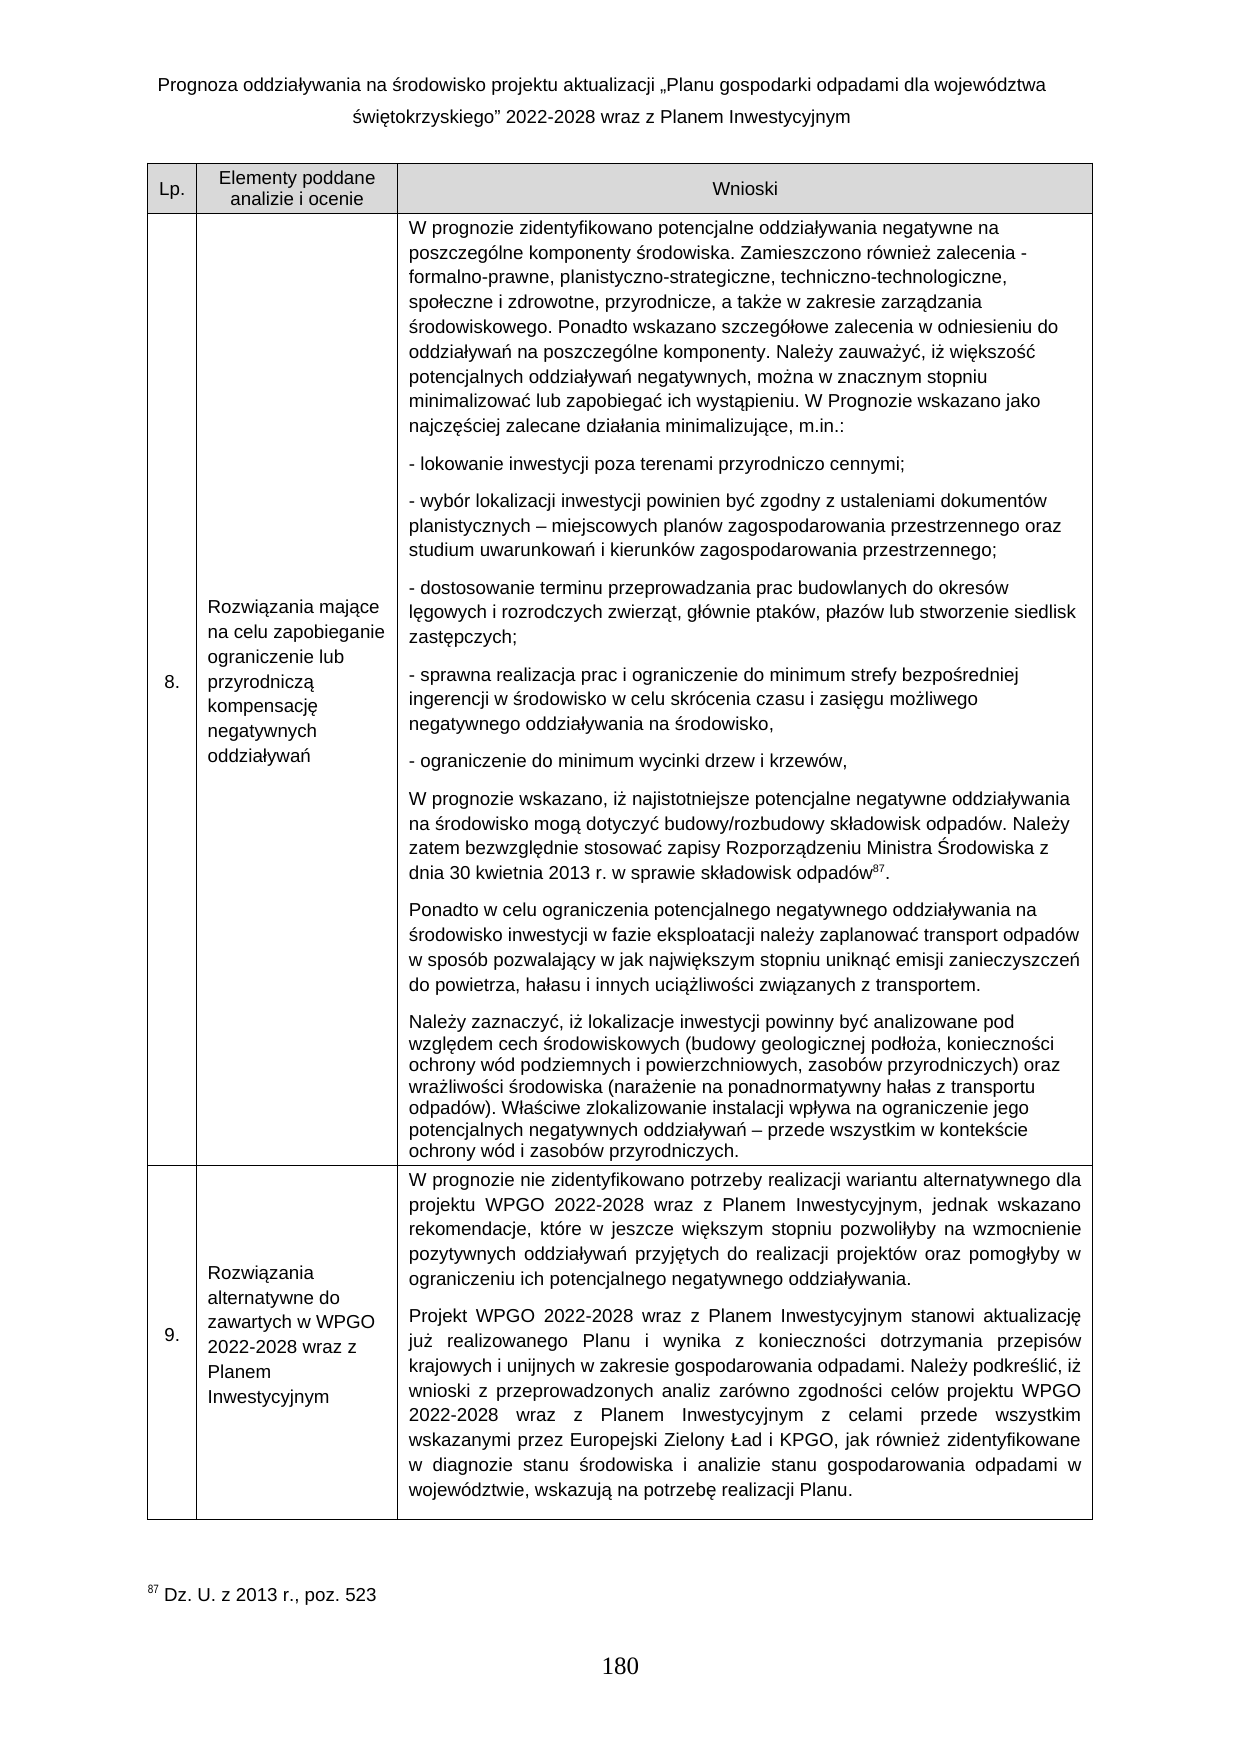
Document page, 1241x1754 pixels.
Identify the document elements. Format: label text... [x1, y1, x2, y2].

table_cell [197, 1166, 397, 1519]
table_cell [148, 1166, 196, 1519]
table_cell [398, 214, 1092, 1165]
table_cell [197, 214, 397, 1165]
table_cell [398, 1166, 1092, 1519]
table_header Lp. [148, 164, 196, 213]
table_header Elementy poddane analizie i ocenie [197, 164, 397, 213]
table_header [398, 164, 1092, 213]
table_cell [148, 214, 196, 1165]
